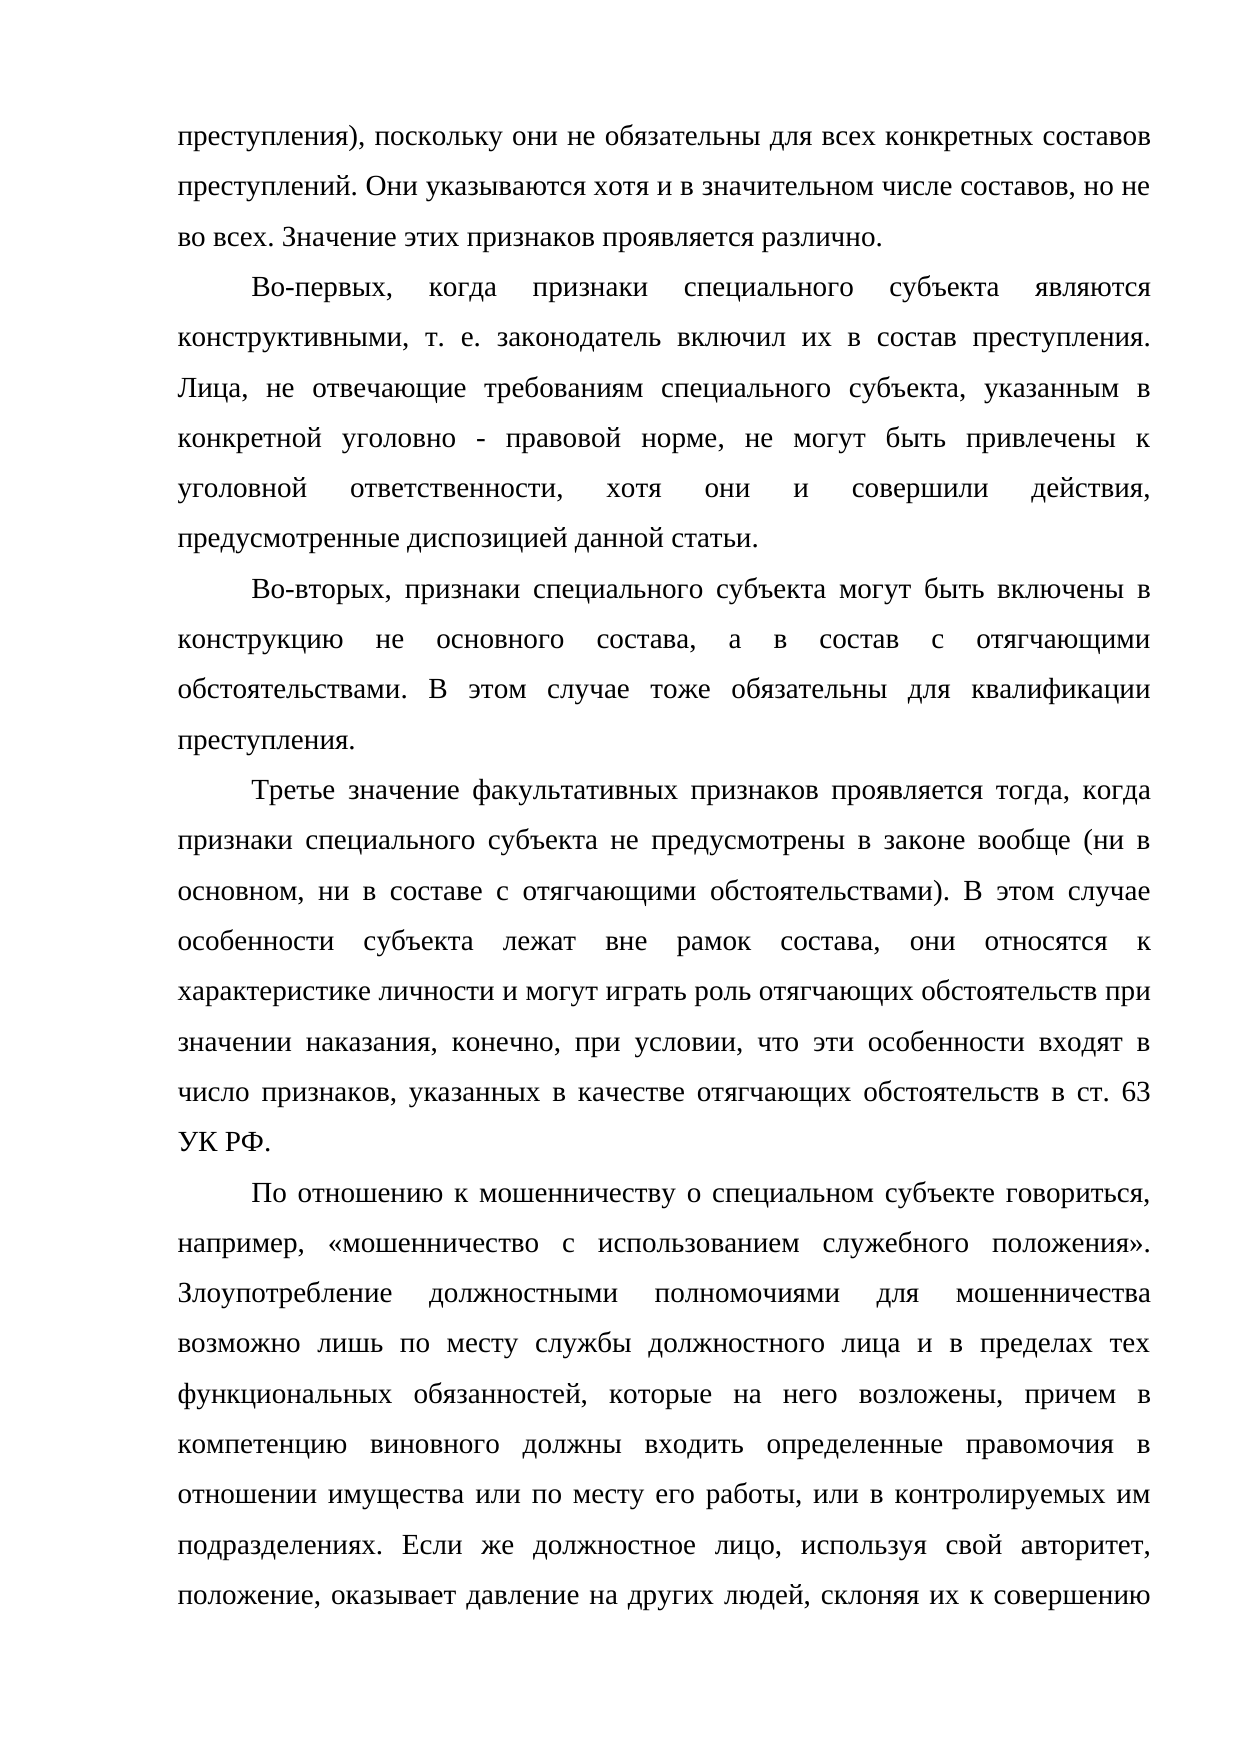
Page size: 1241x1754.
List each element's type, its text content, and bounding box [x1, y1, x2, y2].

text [177, 118, 1152, 252]
text Во-первых, когда признаки специального субъекта являются конструктивными, т. е. законодатель включил их в состав преступления. Лица, не отвечающие требованиям специального субъекта, указанным в конкретной уголовно - правовой норме, не могут быть привлечены к уголовной ответственности, хотя они и совершили действия, предусмотренные диспозицией данной статьи. [177, 269, 1152, 554]
text Третье значение факультативных признаков проявляется тогда, когда признаки специального субъекта не предусмотрены в законе вообще (ни в основном, ни в составе с отягчающими обстоятельствами). В этом случае особенности субъекта лежат вне рамок состава, они относятся к характеристике личности и могут играть роль отягчающих обстоятельств при значении наказания, конечно, при условии, что эти особенности входят в число признаков, указанных в качестве отягчающих обстоятельств в ст. 63 УК РФ. [177, 772, 1152, 1158]
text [177, 1175, 1152, 1611]
text Во-вторых, признаки специального субъекта могут быть включены в конструкцию не основного состава, а в состав с отягчающими обстоятельствами. В этом случае тоже обязательны для квалификации преступления. [177, 571, 1152, 755]
